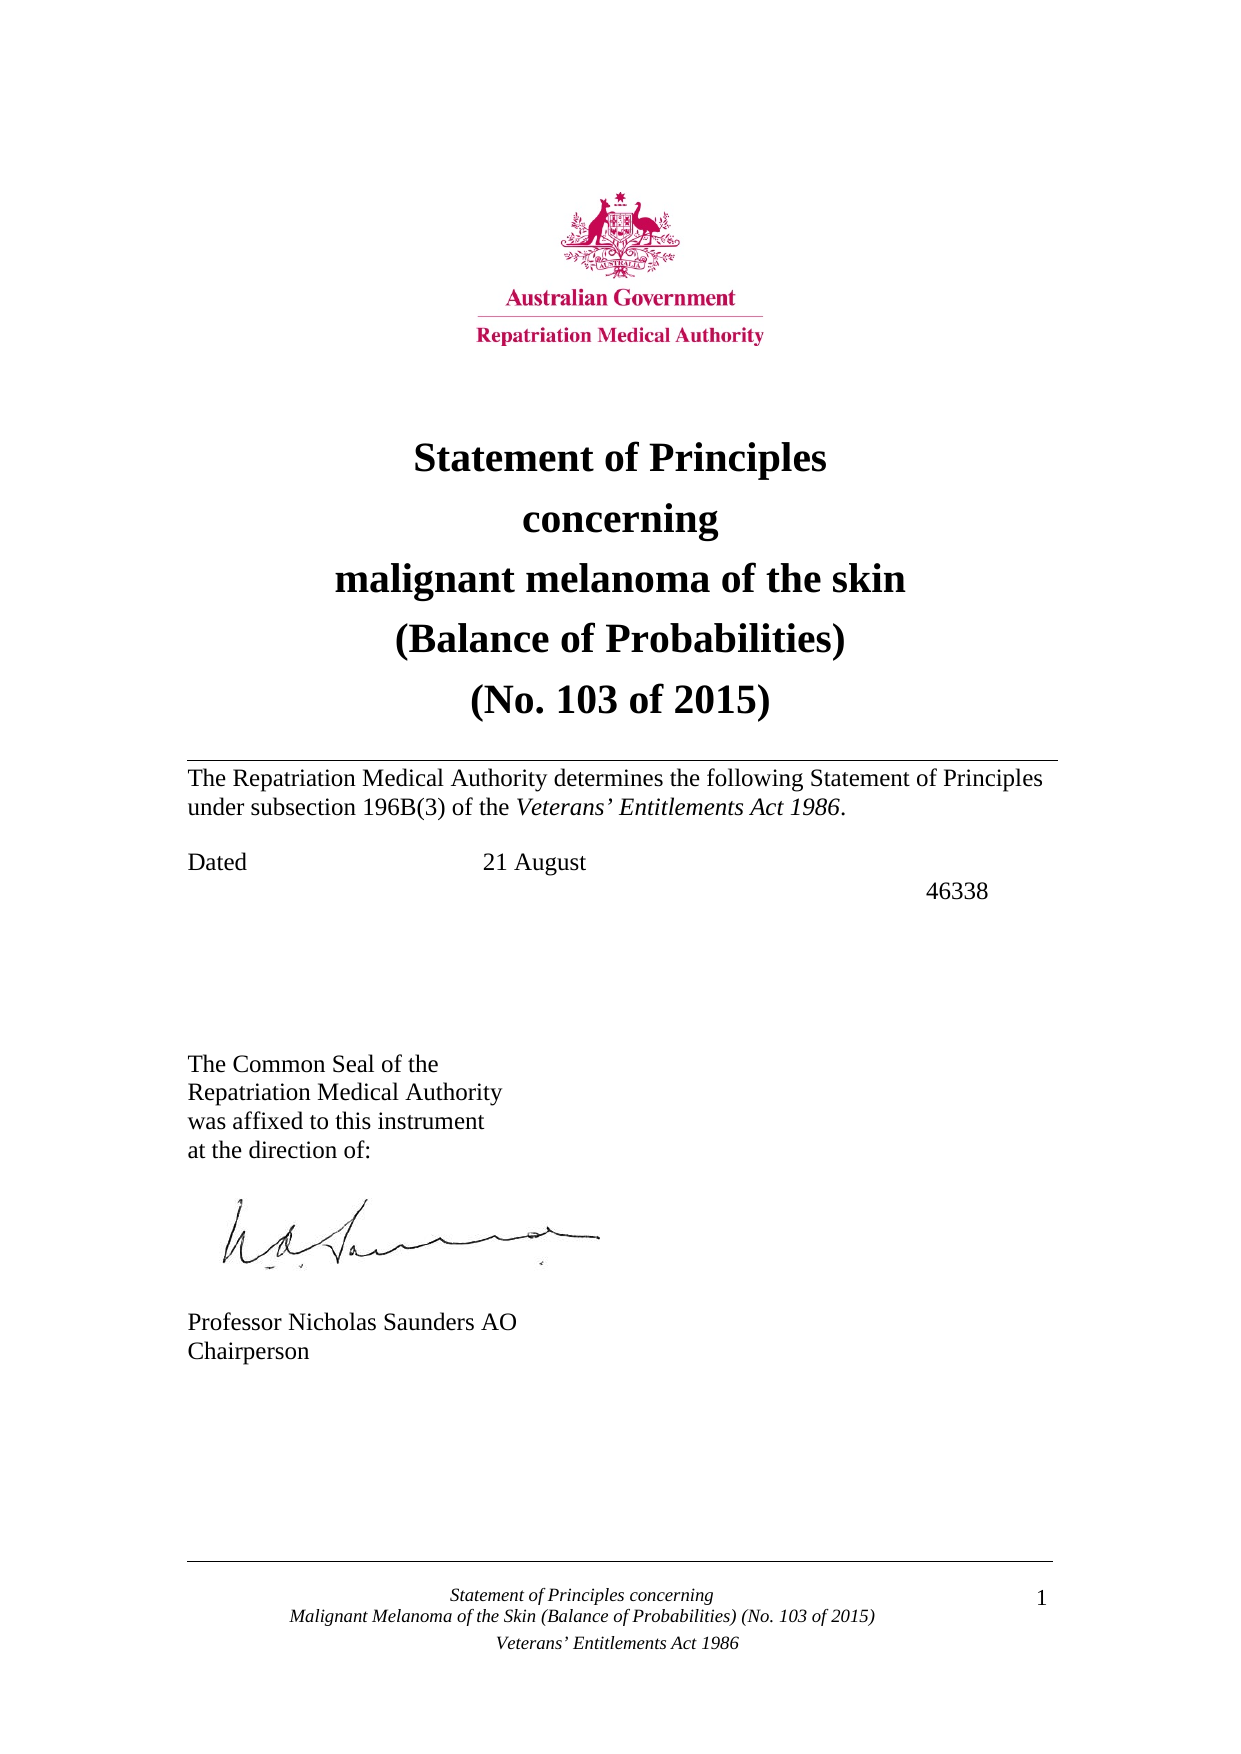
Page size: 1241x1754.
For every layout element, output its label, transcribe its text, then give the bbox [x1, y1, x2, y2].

text The Repatriation Medical Authority determines the following Statement of Principles under subsection 196B(3) of the Veterans’ Entitlements Act 1986. [187, 761, 1058, 820]
text MALIGNANT MELANOMA OF THE SKIN [187, 553, 1053, 601]
picture [476, 192, 764, 346]
text (Balance of Probabilities) [187, 614, 1053, 662]
text Professor Nicholas Saunders AO [187, 1307, 1053, 1336]
text (No. 103 of 2015) [187, 674, 1053, 722]
text Statement of Principles [187, 433, 1053, 481]
text concerning [187, 493, 1053, 541]
text Chairperson [187, 1336, 1053, 1365]
text The Common Seal of the Repatriation Medical Authority was affixed to this instrument at the direction of: [187, 1049, 1053, 1164]
text Dated 21 August 2015 [187, 847, 1053, 905]
